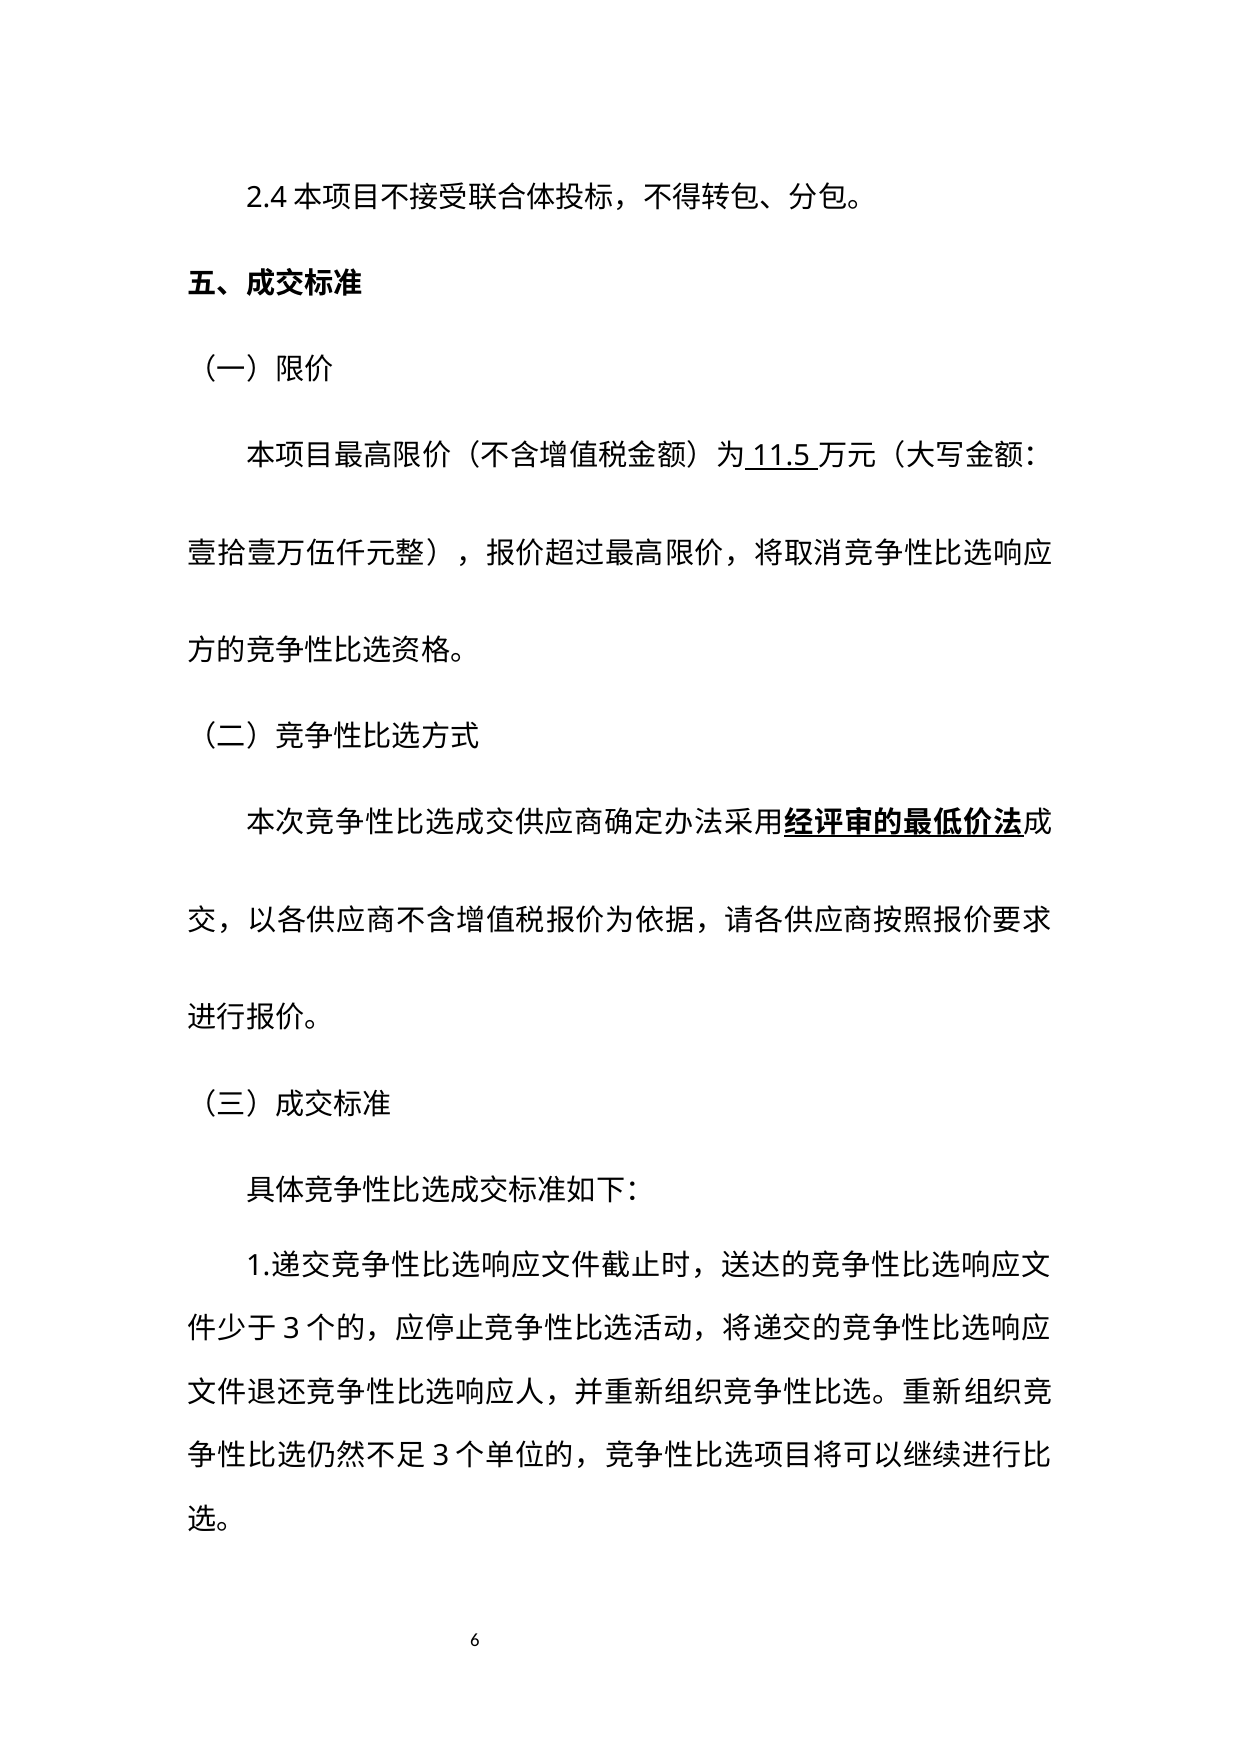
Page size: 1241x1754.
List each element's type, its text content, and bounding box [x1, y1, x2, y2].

list 成交标准 [187, 1069, 1053, 1134]
text 本项目最高限价（不含增值税金额）为 11.5 万元（大写金额：壹拾壹万伍仟元整），报价超过最高限价，将取消竞争性比选响应方的竞争性比选资格。 [187, 420, 1053, 680]
text 2.4本项目不接受联合体投标，不得转包、分包。 [187, 162, 1053, 227]
text 具体竞争性比选成交标准如下： [187, 1155, 1053, 1220]
text 本次竞争性比选成交供应商确定办法采用经评审的最低价法成交，以各供应商不含增值税报价为依据，请各供应商按照报价要求进行报价。 [187, 788, 1053, 1048]
text 五、成交标准 [187, 248, 1053, 313]
text 1.递交竞争性比选响应文件截止时，送达的竞争性比选响应文件少于3个的，应停止竞争性比选活动，将递交的竞争性比选响应文件退还竞争性比选响应人，并重新组织竞争性比选。重新组织竞争性比选仍然不足3个单位的，竞争性比选项目将可以继续进行比选。 [187, 1241, 1053, 1537]
list 竞争性比选方式 [187, 702, 1053, 767]
list 限价 [187, 334, 1053, 399]
